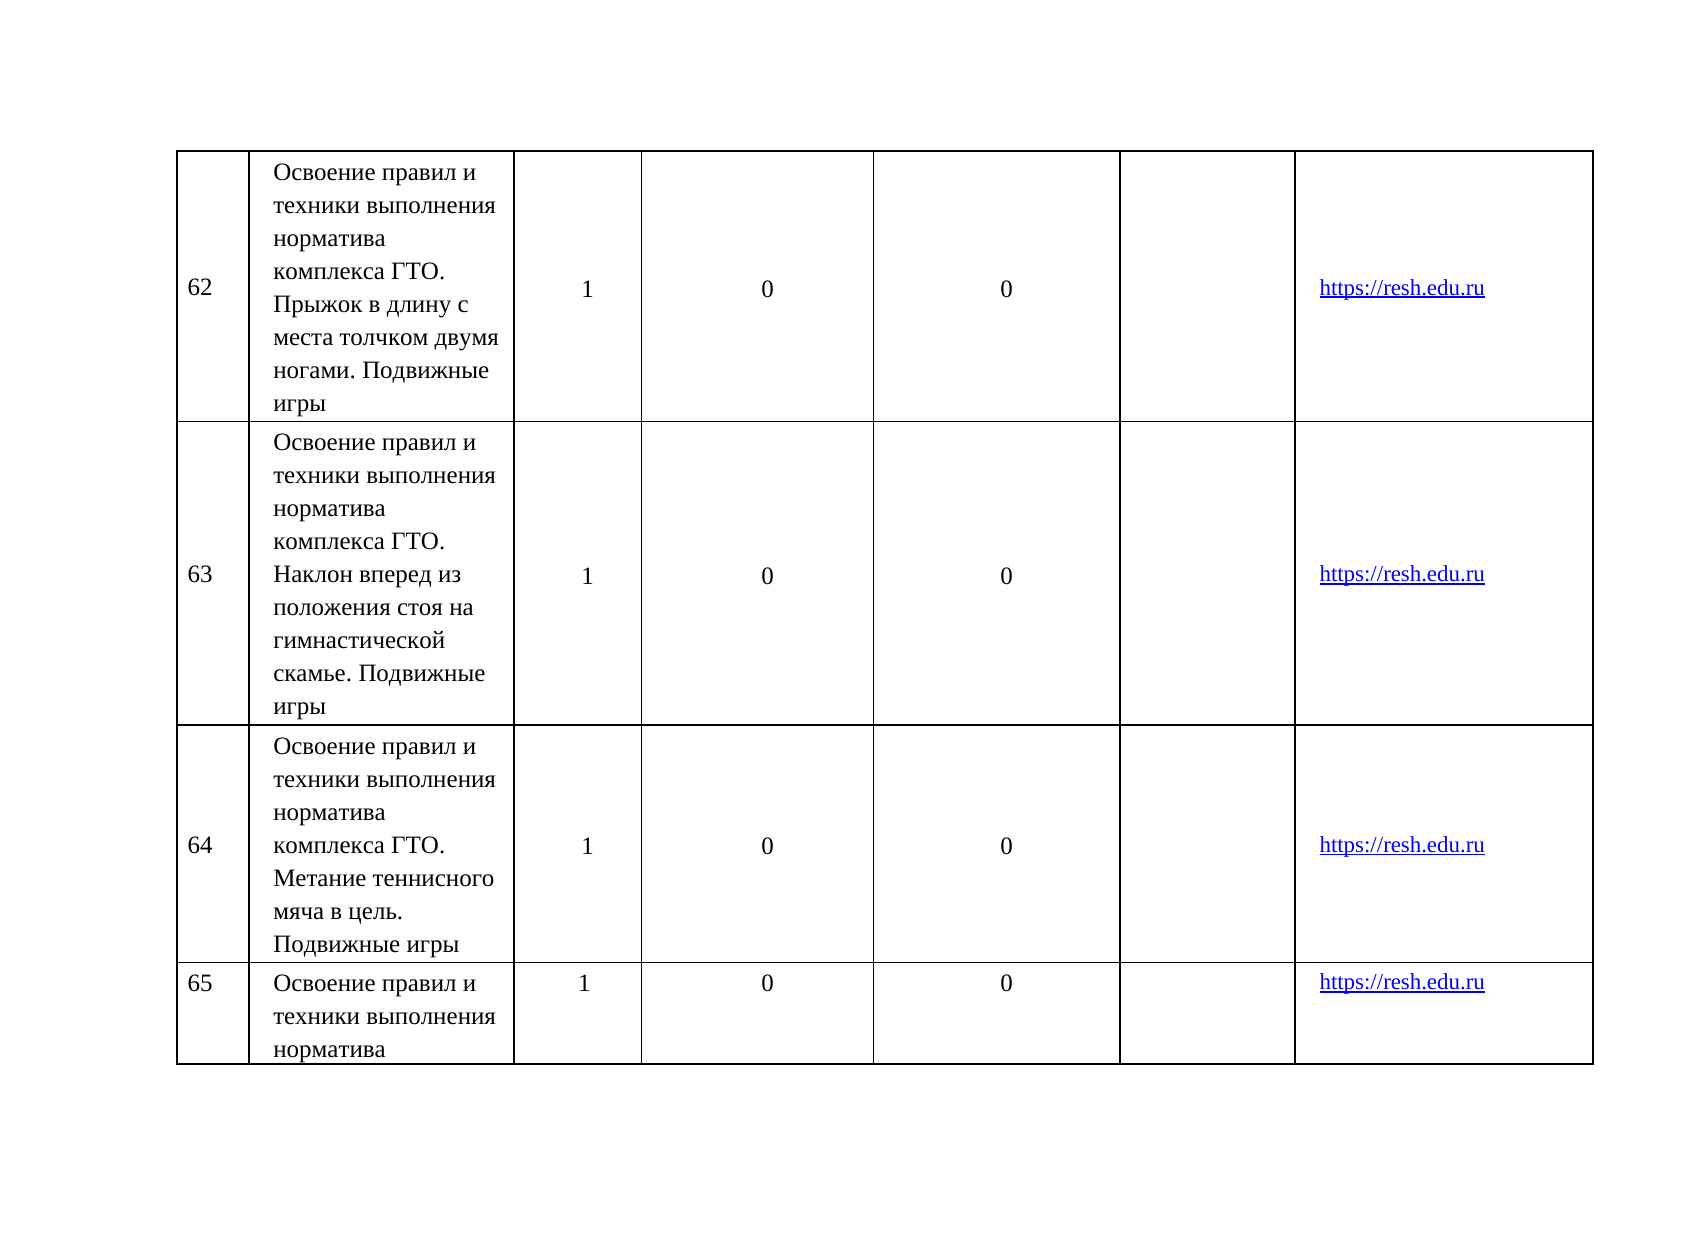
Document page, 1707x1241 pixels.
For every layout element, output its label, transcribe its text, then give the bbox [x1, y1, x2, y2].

table_cell 0 [874, 726, 1119, 962]
table_cell 0 [642, 152, 873, 421]
table_cell 1 [515, 963, 641, 1063]
table_cell Освоение правил и техники выполнения норматива комплекса ГТО. Наклон вперед из положения стоя на гимнастической скамье. Подвижные игры [250, 422, 513, 724]
table_cell Освоение правил и техники выполнения норматива комплекса ГТО. Прыжок в длину с места толчком двумя ногами. Подвижные игры [250, 152, 513, 421]
table_cell Освоение правил и техники выполнения норматива комплекса ГТО. Метание теннисного мяча в цель. Подвижные игры [250, 726, 513, 962]
table_cell https://resh.edu.ru [1296, 726, 1592, 962]
table_cell 62 [178, 152, 248, 421]
table_cell [1121, 422, 1294, 724]
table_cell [250, 963, 513, 1063]
table_cell [1121, 152, 1294, 421]
table_cell https://resh.edu.ru [1296, 422, 1592, 724]
table_cell 65 [178, 963, 248, 1063]
table_cell [1121, 726, 1294, 962]
table_cell 63 [178, 422, 248, 724]
table_cell 0 [874, 152, 1119, 421]
table_cell 1 [515, 726, 641, 962]
table_cell 64 [178, 726, 248, 962]
table_cell https://resh.edu.ru [1296, 963, 1592, 1063]
table_cell 1 [515, 422, 641, 724]
table_cell 0 [874, 422, 1119, 724]
table_cell [1121, 963, 1294, 1063]
table_cell 1 [515, 152, 641, 421]
table_cell 0 [642, 726, 873, 962]
table_cell 0 [642, 963, 873, 1063]
table_cell 0 [642, 422, 873, 724]
table_cell 0 [874, 963, 1119, 1063]
table_cell https://resh.edu.ru [1296, 152, 1592, 421]
